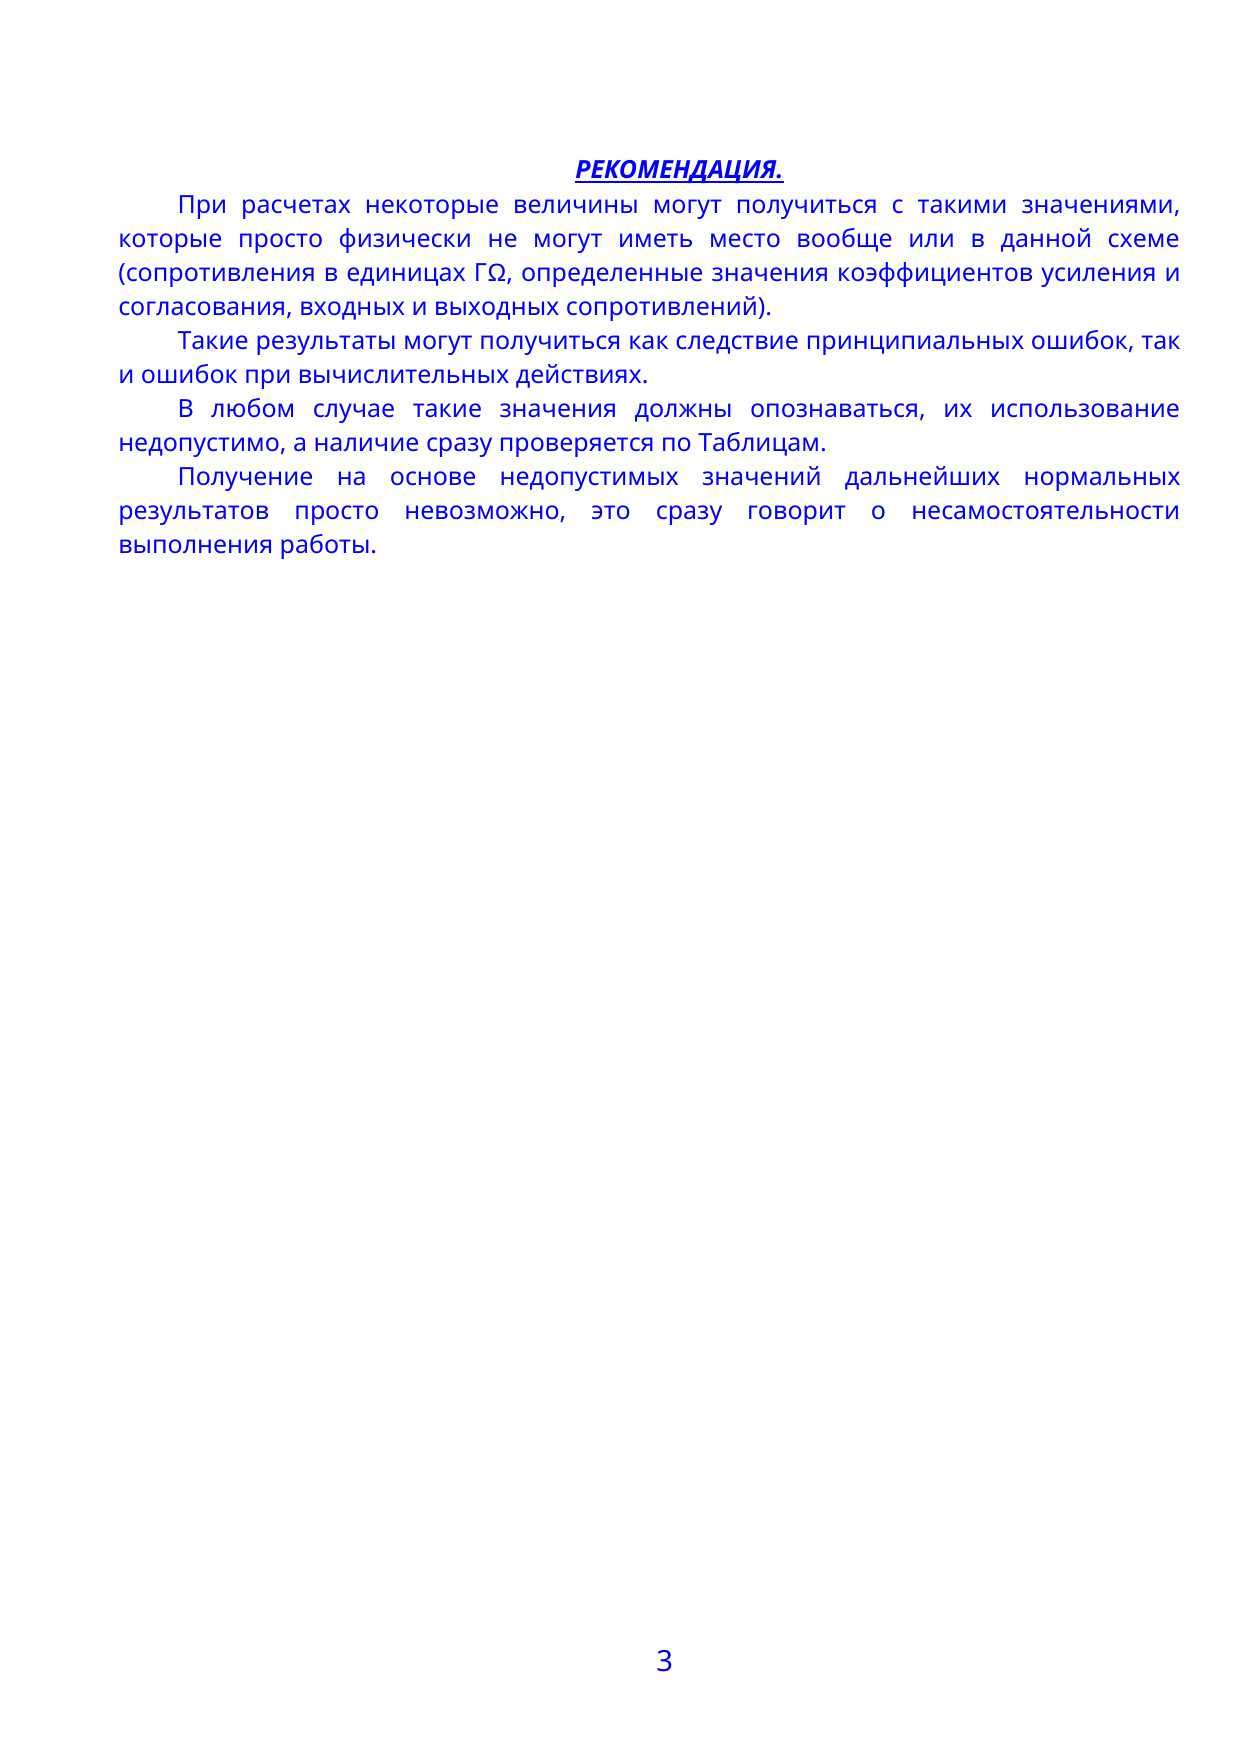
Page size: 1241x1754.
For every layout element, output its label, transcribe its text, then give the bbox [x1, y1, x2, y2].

text При расчетах некоторые величины могут получиться с такими значениями, которые просто физически не могут иметь место вообще или в данной схеме (сопротивления в единицах ГΩ, определенные значения коэффициентов усиления и согласования, входных и выходных сопротивлений). [118, 186, 1181, 322]
text РЕКОМЕНДАЦИЯ. [118, 152, 1181, 186]
text Такие результаты могут получиться как следствие принципиальных ошибок, так и ошибок при вычислительных действиях. [118, 322, 1181, 391]
text Получение на основе недопустимых значений дальнейших нормальных результатов просто невозможно, это сразу говорит о несамостоятельности выполнения работы. [118, 459, 1181, 561]
text В любом случае такие значения должны опознаваться, их использование недопустимо, а наличие сразу проверяется по Таблицам. [118, 391, 1181, 459]
